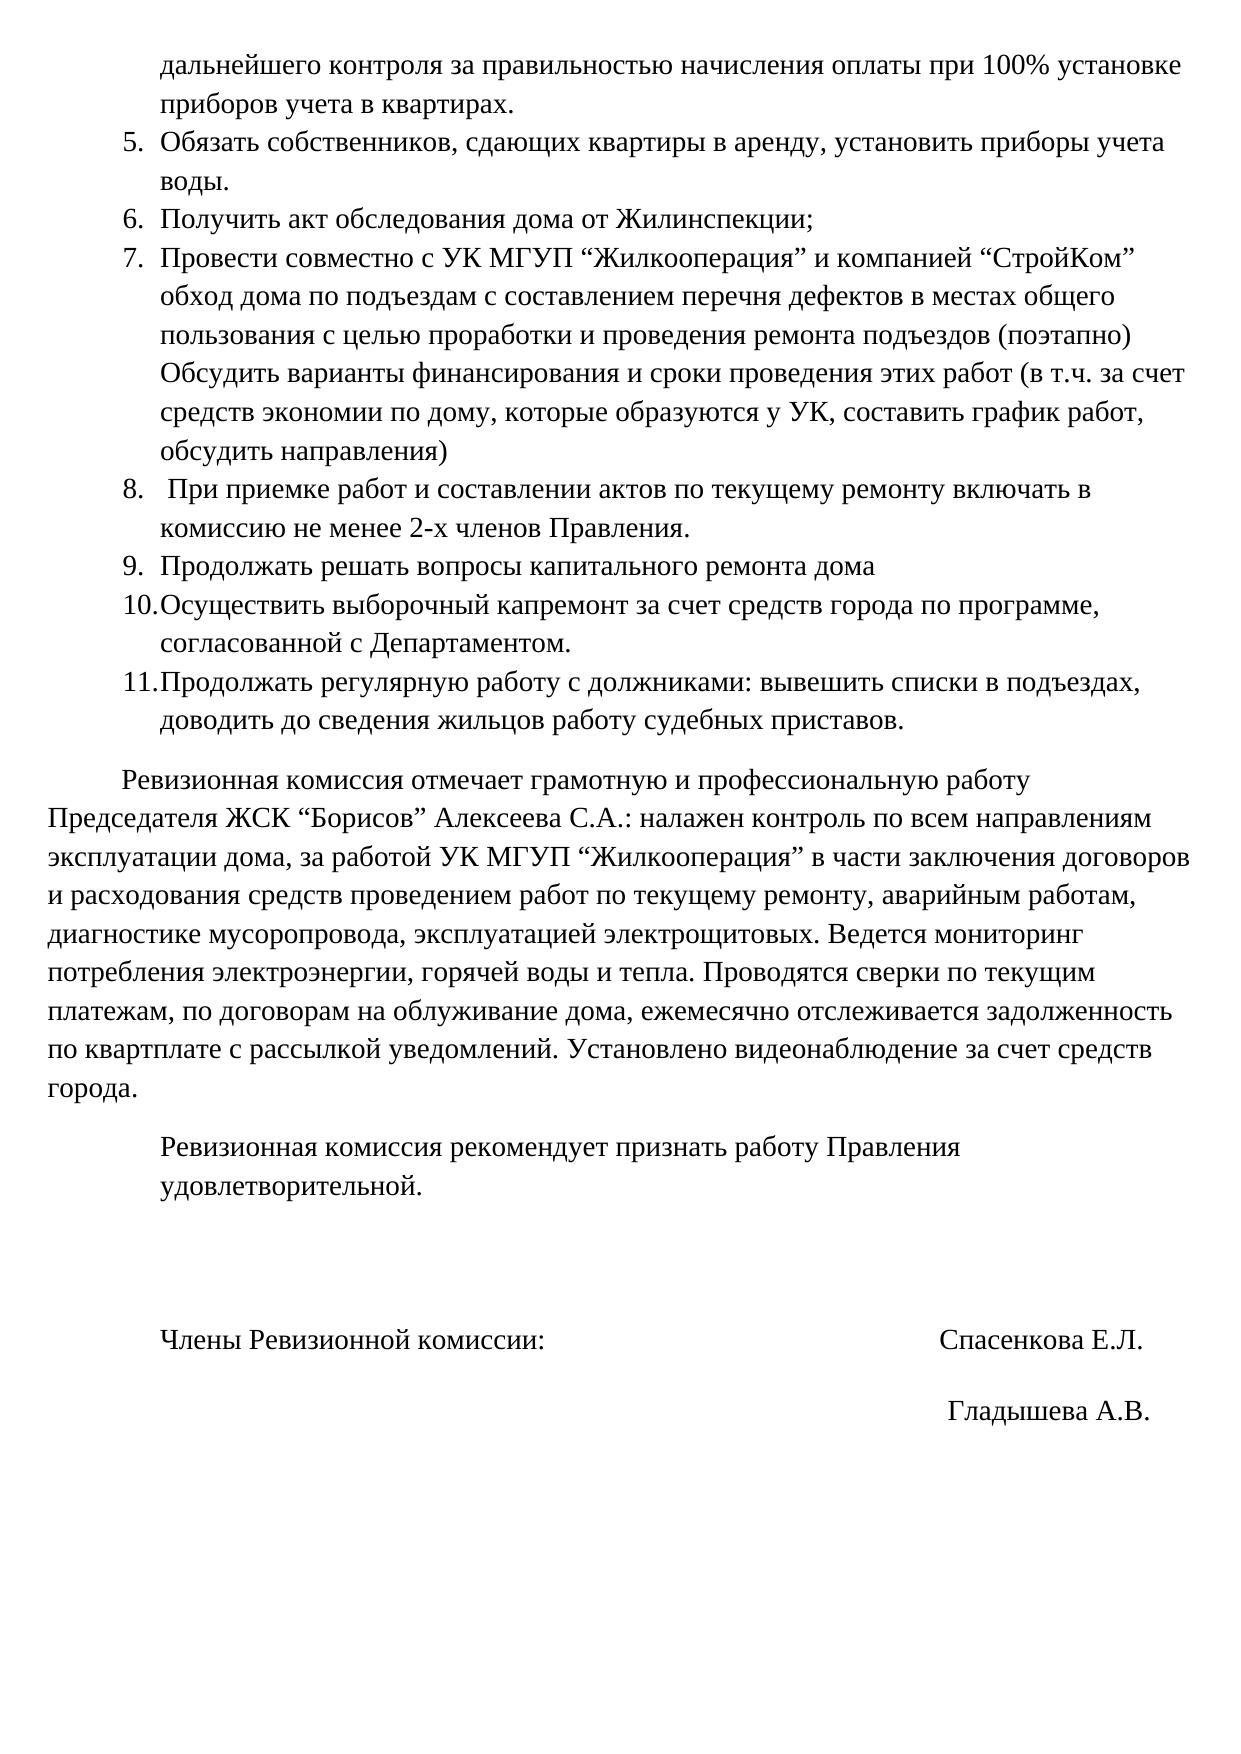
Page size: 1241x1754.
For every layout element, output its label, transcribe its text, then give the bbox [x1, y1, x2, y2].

list Продолжать регулярную работу с должниками: вывешить списки в подъездах, доводить до сведения жильцов работу судебных приставов. [122, 664, 1193, 736]
list Ревизионная комиссия рекомендует признать работу Правления удовлетворительной. [160, 1129, 1193, 1202]
list Провести совместно с УК МГУП “Жилкооперация” и компанией “СтройКом” обход дома по подъездам с составлением перечня дефектов в местах общего пользования с целью проработки и проведения ремонта подъездов (поэтапно) Обсудить варианты финансирования и сроки проведения этих работ (в т.ч. за счет средств экономии по дому, которые образуются у УК, составить график работ, обсудить направления) [122, 240, 1193, 466]
list Гладышева А.В. [160, 1393, 1193, 1427]
list Осуществить выборочный капремонт за счет средств города по программе, согласованной с Департаментом. [122, 587, 1193, 659]
list При приемке работ и составлении актов по текущему ремонту включать в комиссию не менее 2-х членов Правления. [122, 471, 1193, 543]
list Члены Ревизионной комиссии: Спасенкова Е.Л. [160, 1322, 1193, 1356]
list Обязать собственников, сдающих квартиры в аренду, установить приборы учета воды. [122, 124, 1193, 196]
list Получить акт обследования дома от Жилинспекции; [122, 201, 1193, 235]
list Продолжать решать вопросы капитального ремонта дома [122, 548, 1193, 582]
text Ревизионная комиссия отмечает грамотную и профессиональную работу Председателя ЖСК “Борисов” Алексеева С.А.: налажен контроль по всем направлениям эксплуатации дома, за работой УК МГУП “Жилкооперация” в части заключения договоров и расходования средств проведением работ по текущему ремонту, аварийным работам, диагностике мусоропровода, эксплуатацией электрощитовых. Ведется мониторинг потребления электроэнергии, горячей воды и тепла. Проводятся сверки по текущим платежам, по договорам на облуживание дома, ежемесячно отслеживается задолженность по квартплате с рассылкой уведомлений. Установлено видеонаблюдение за счет средств города. [47, 762, 1193, 1104]
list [122, 47, 1193, 119]
